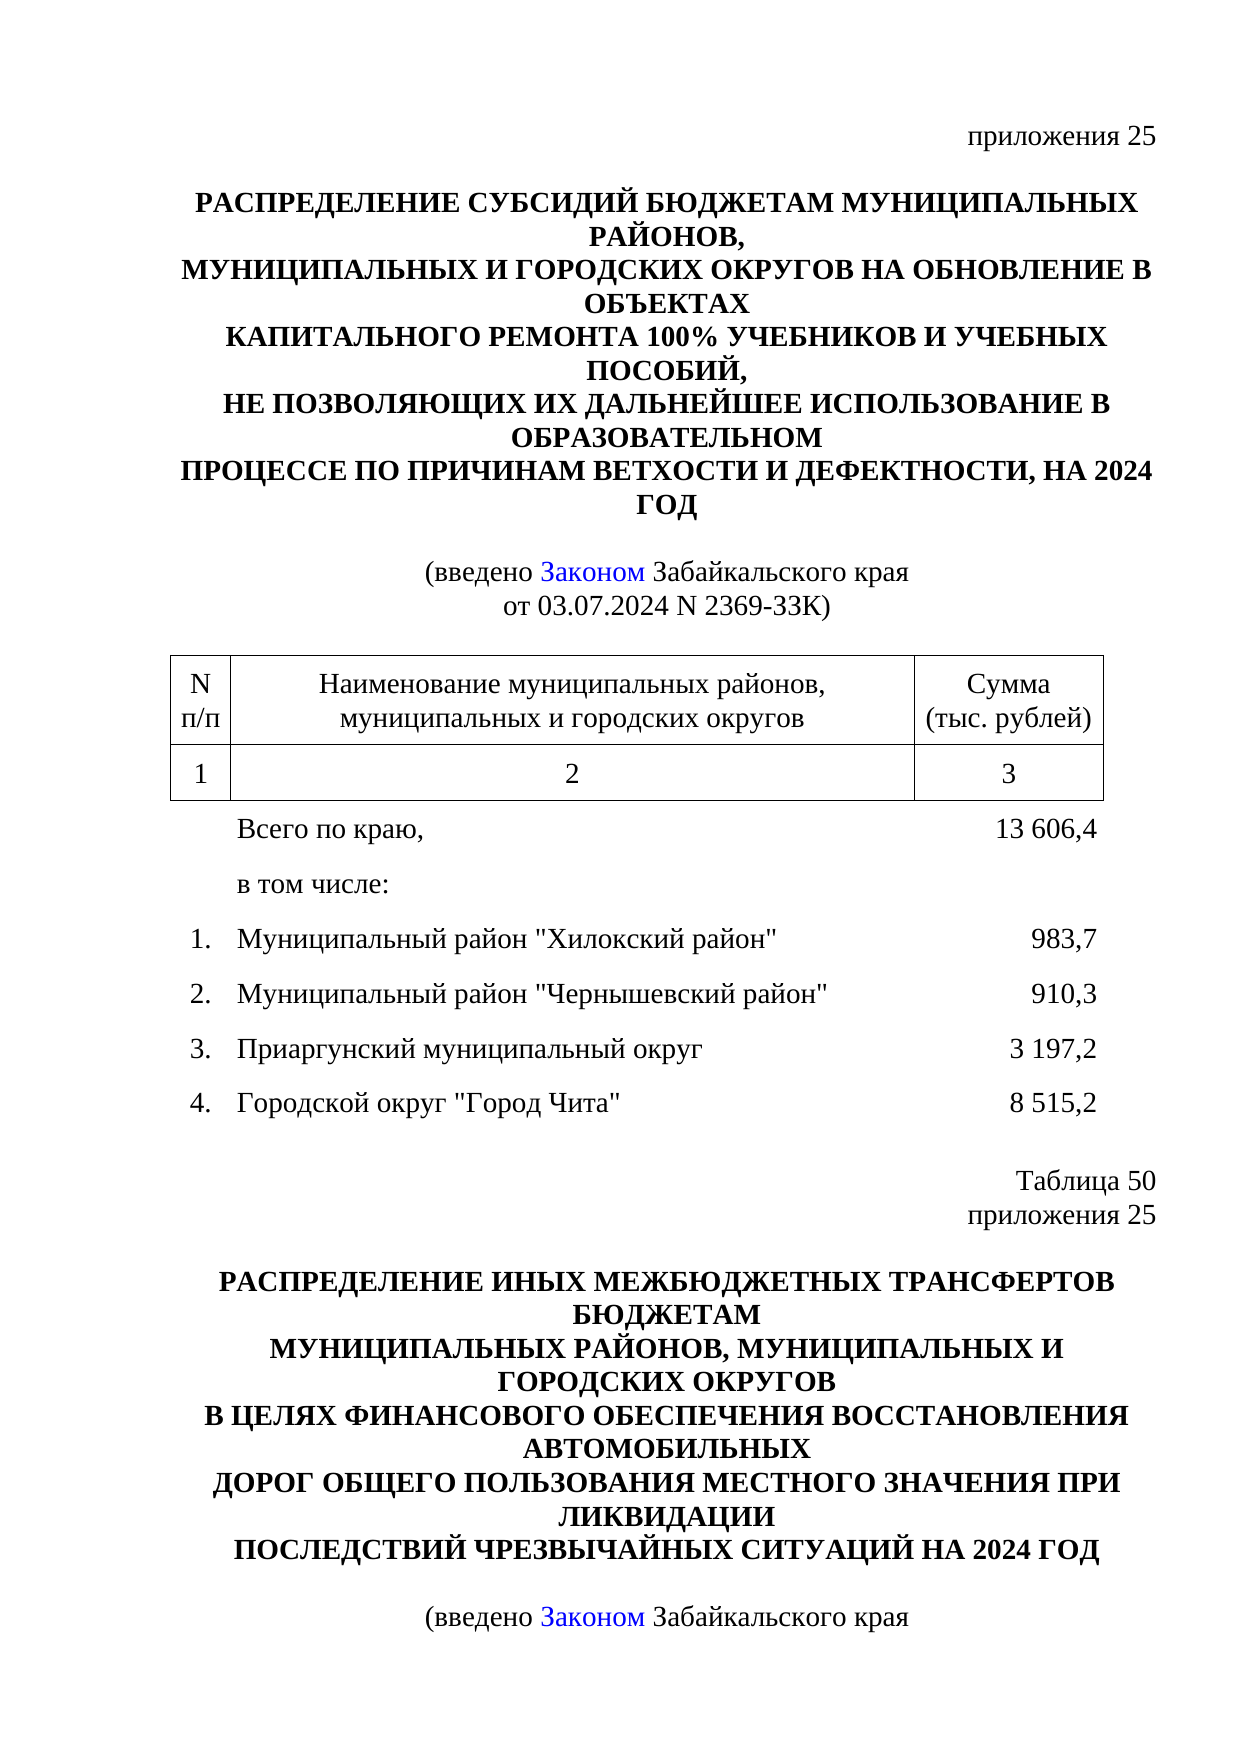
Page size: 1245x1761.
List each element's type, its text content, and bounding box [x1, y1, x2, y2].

title МУНИЦИПАЛЬНЫХ И ГОРОДСКИХ ОКРУГОВ НА ОБНОВЛЕНИЕ В ОБЪЕКТАХ [177, 252, 1156, 319]
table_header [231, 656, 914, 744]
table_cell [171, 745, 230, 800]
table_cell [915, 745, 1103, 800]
title МУНИЦИПАЛЬНЫХ РАЙОНОВ, МУНИЦИПАЛЬНЫХ И ГОРОДСКИХ ОКРУГОВ [177, 1331, 1156, 1398]
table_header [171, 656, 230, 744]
text (введено Законом Забайкальского края [177, 1599, 1156, 1633]
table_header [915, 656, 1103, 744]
title НЕ ПОЗВОЛЯЮЩИХ ИХ ДАЛЬНЕЙШЕЕ ИСПОЛЬЗОВАНИЕ В ОБРАЗОВАТЕЛЬНОМ [177, 386, 1156, 453]
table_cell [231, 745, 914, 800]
text от 03.07.2024 N 2369-ЗЗК) [177, 588, 1156, 621]
title В ЦЕЛЯХ ФИНАНСОВОГО ОБЕСПЕЧЕНИЯ ВОССТАНОВЛЕНИЯ АВТОМОБИЛЬНЫХ [177, 1398, 1156, 1465]
text приложения 25 [177, 1197, 1156, 1230]
text приложения 25 [177, 118, 1156, 152]
title РАСПРЕДЕЛЕНИЕ ИНЫХ МЕЖБЮДЖЕТНЫХ ТРАНСФЕРТОВ БЮДЖЕТАМ [177, 1264, 1156, 1331]
title КАПИТАЛЬНОГО РЕМОНТА 100% УЧЕБНИКОВ И УЧЕБНЫХ ПОСОБИЙ, [177, 319, 1156, 386]
title РАСПРЕДЕЛЕНИЕ СУБСИДИЙ БЮДЖЕТАМ МУНИЦИПАЛЬНЫХ РАЙОНОВ, [177, 185, 1156, 252]
title ПРОЦЕССЕ ПО ПРИЧИНАМ ВЕТХОСТИ И ДЕФЕКТНОСТИ, НА 2024 ГОД [177, 453, 1156, 521]
title ДОРОГ ОБЩЕГО ПОЛЬЗОВАНИЯ МЕСТНОГО ЗНАЧЕНИЯ ПРИ ЛИКВИДАЦИИ [177, 1465, 1156, 1532]
text (введено Законом Забайкальского края [177, 554, 1156, 588]
title ПОСЛЕДСТВИЙ ЧРЕЗВЫЧАЙНЫХ СИТУАЦИЙ НА 2024 ГОД [177, 1532, 1156, 1566]
text Таблица 50 [177, 1163, 1156, 1197]
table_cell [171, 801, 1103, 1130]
